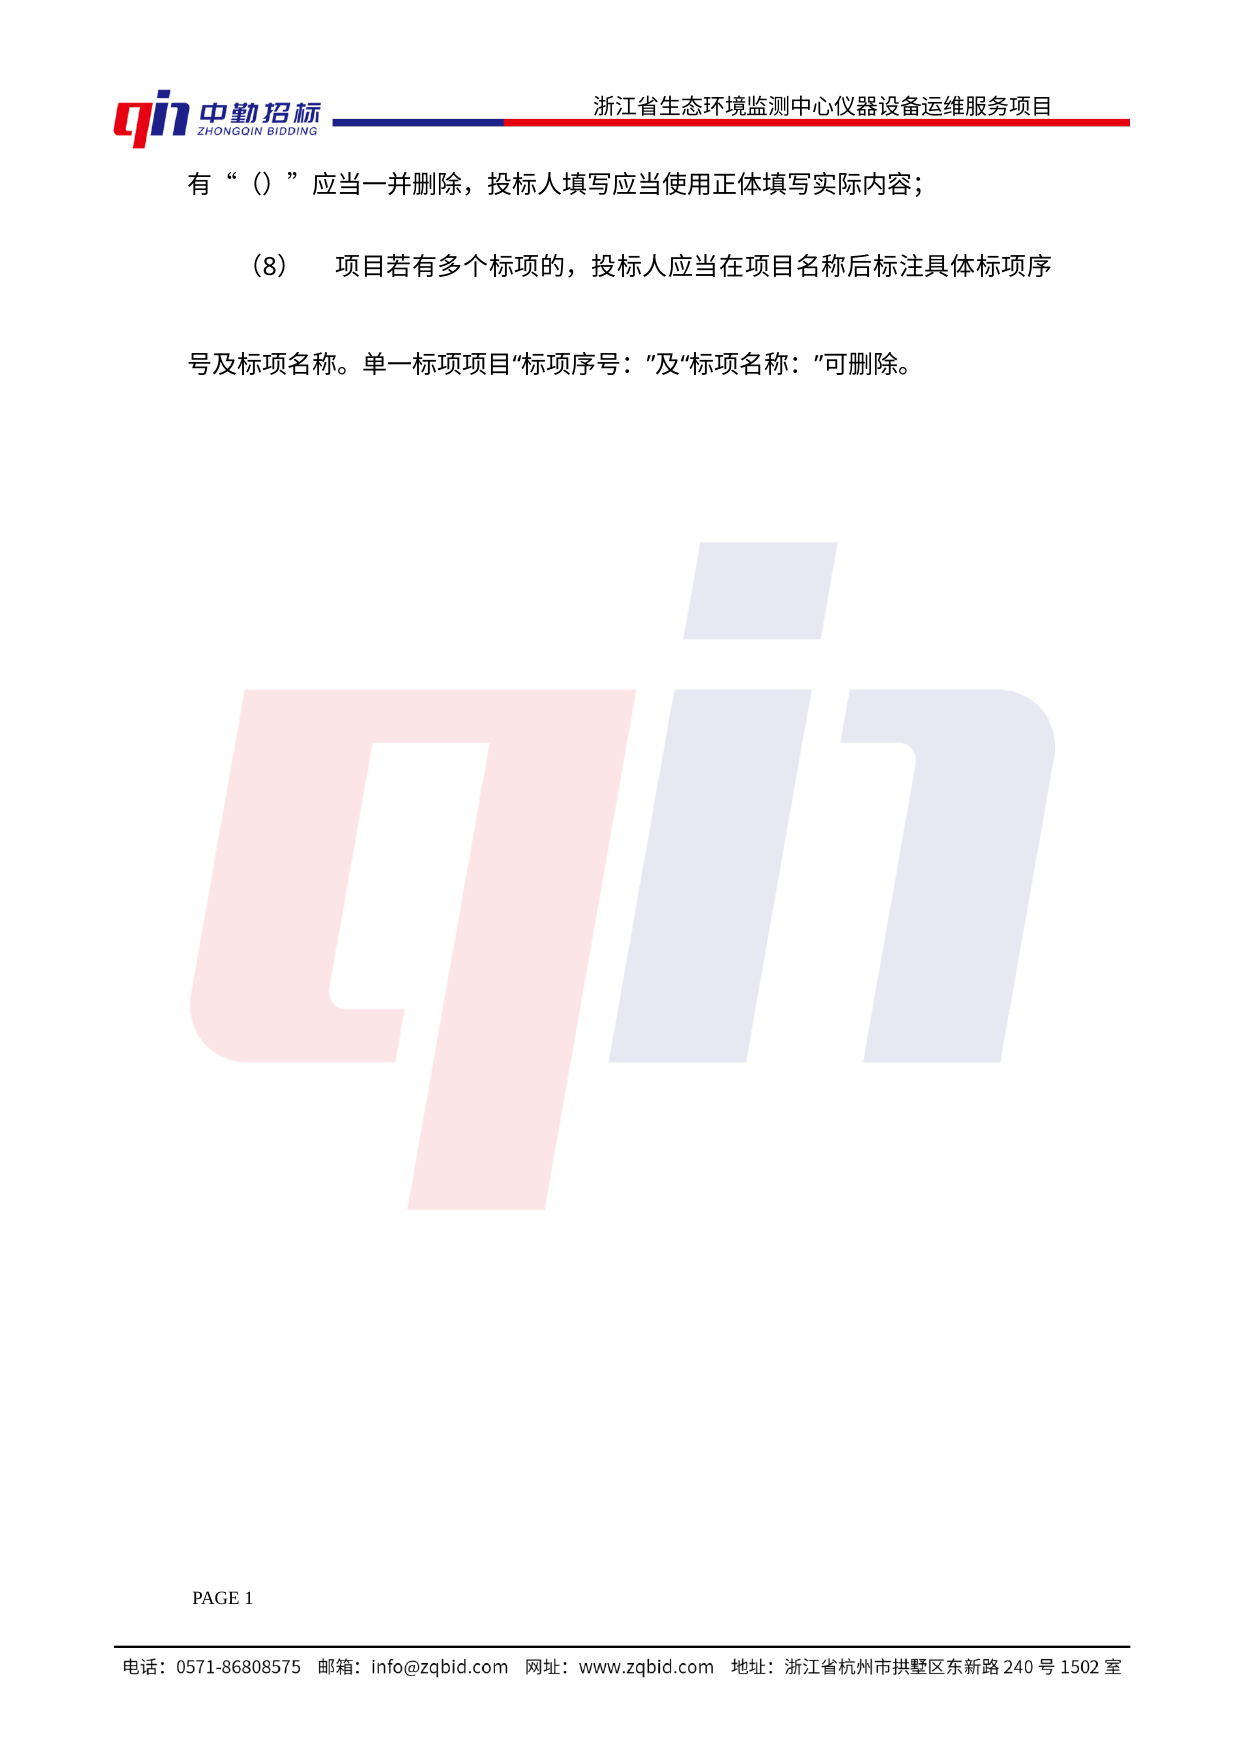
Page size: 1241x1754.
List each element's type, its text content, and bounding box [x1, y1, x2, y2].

list 项目若有多个标项的，投标人应当在项目名称后标注具体标项序号及标项名称。单一标项项目“标项序号：”及“标项名称：”可删除。 [187, 234, 1053, 396]
picture [1, 0, 1241, 1753]
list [187, 151, 1053, 216]
